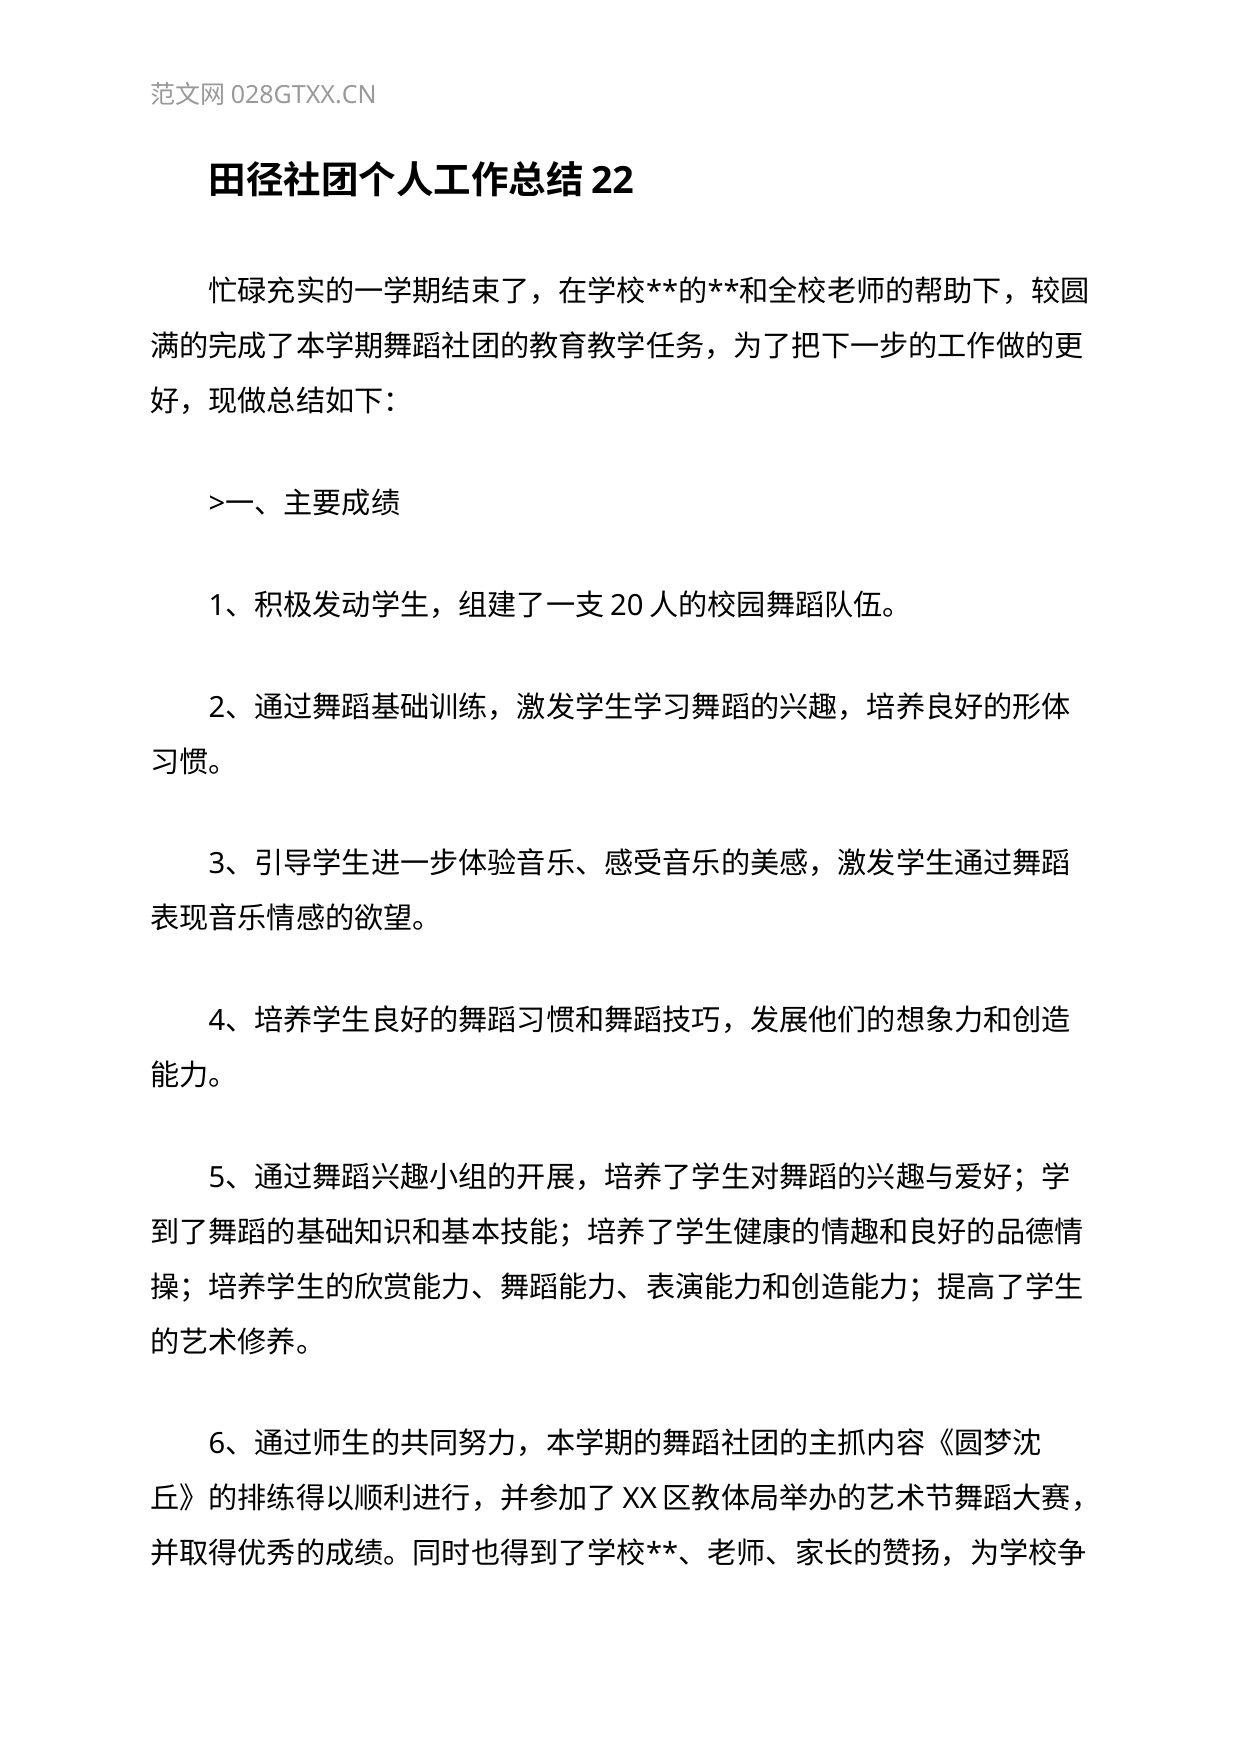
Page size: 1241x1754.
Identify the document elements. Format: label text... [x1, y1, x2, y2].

text 5、通过舞蹈兴趣小组的开展，培养了学生对舞蹈的兴趣与爱好；学到了舞蹈的基础知识和基本技能；培养了学生健康的情趣和良好的品德情操；培养学生的欣赏能力、舞蹈能力、表演能力和创造能力；提高了学生的艺术修养。 [150, 1153, 1090, 1361]
text 2、通过舞蹈基础训练，激发学生学习舞蹈的兴趣，培养良好的形体习惯。 [150, 683, 1090, 781]
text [150, 1420, 1090, 1572]
text 4、培养学生良好的舞蹈习惯和舞蹈技巧，发展他们的想象力和创造能力。 [150, 997, 1090, 1094]
text 1、积极发动学生，组建了一支20人的校园舞蹈队伍。 [150, 581, 1090, 624]
text 忙碌充实的一学期结束了，在学校**的**和全校老师的帮助下，较圆满的完成了本学期舞蹈社团的教育教学任务，为了把下一步的工作做的更好，现做总结如下： [150, 268, 1090, 420]
text >一、主要成绩 [150, 479, 1090, 522]
text 田径社团个人工作总结22 [150, 150, 1090, 204]
text 3、引导学生进一步体验音乐、感受音乐的美感，激发学生通过舞蹈表现音乐情感的欲望。 [150, 840, 1090, 937]
